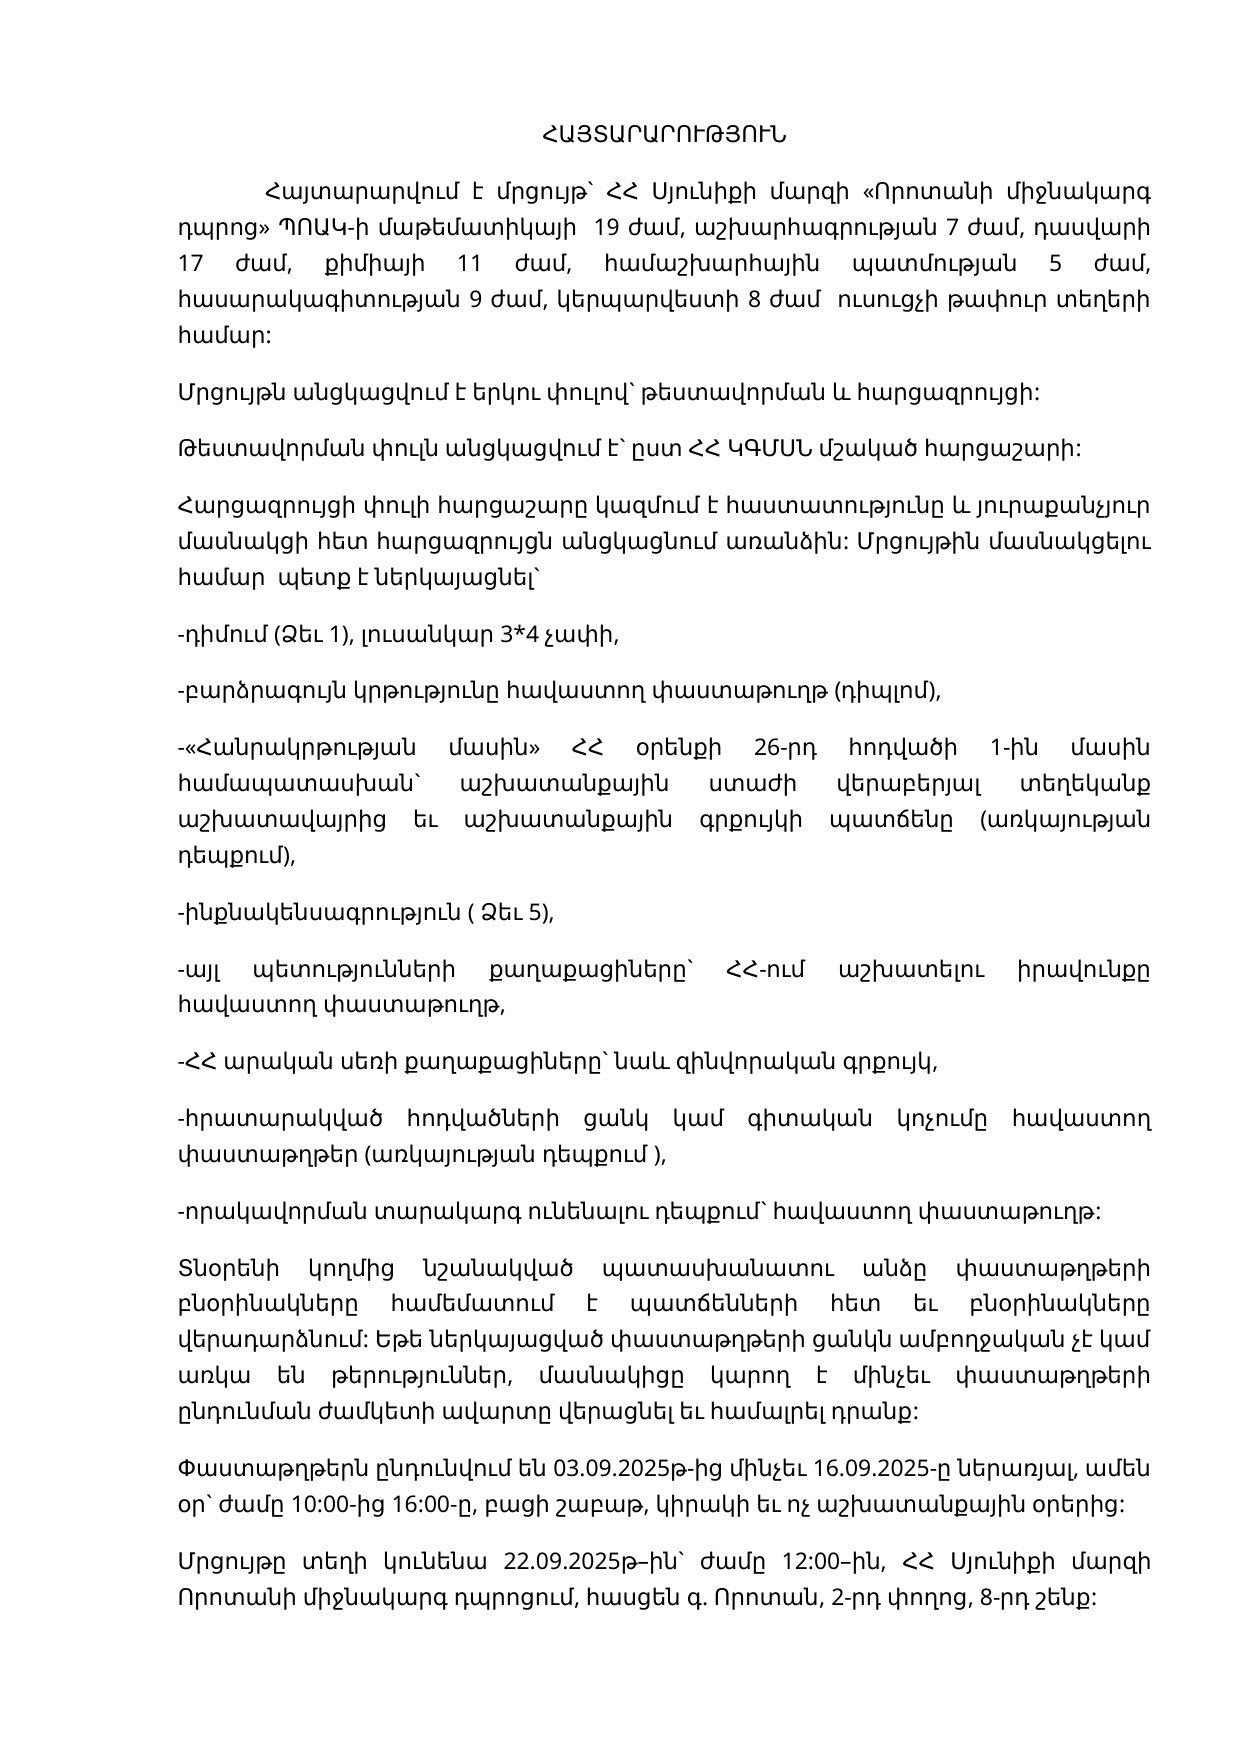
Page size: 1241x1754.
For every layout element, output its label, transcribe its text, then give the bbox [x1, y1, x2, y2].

text -«Հանրակրթության մասին» ՀՀ օրենքի 26-րդ հոդվածի 1-ին մասին համապատասխան` աշխատանքային ստաժի վերաբերյալ տեղեկանք աշխատավայրից եւ աշխատանքային գրքույկի պատճենը (առկայության դեպքում), [177, 731, 1152, 870]
text Հայտարարվում է մրցույթ` ՀՀ Սյունիքի մարզի «Որոտանի միջնակարգ դպրոց» ՊՈԱԿ-ի մաթեմատիկայի 19 ժամ, աշխարհագրության 7 ժամ, դասվարի 17 ժամ, քիմիայի 11 ժամ, համաշխարհային պատմության 5 ժամ, հասարակագիտության 9 ժամ, կերպարվեստի 8 ժամ ուսուցչի թափուր տեղերի համար: [177, 175, 1152, 350]
text Տնօրենի կողմից նշանակված պատասխանատու անձը փաստաթղթերի բնօրինակները համեմատում է պատճենների հետ եւ բնօրինակները վերադարձնում: Եթե ներկայացված փաստաթղթերի ցանկն ամբողջական չէ կամ առկա են թերություններ, մասնակիցը կարող է մինչեւ փաստաթղթերի ընդունման ժամկետի ավարտը վերացնել եւ համալրել դրանք: [177, 1251, 1152, 1426]
text -հրատարակված հոդվածների ցանկ կամ գիտական կոչումը հավաստող փաստաթղթեր (առկայության դեպքում ), [177, 1102, 1152, 1169]
text -ՀՀ արական սեռի քաղաքացիները` նաև զինվորական գրքույկ, [177, 1045, 1152, 1076]
text -բարձրագույն կրթությունը հավաստող փաստաթուղթ (դիպլոմ), [177, 674, 1152, 706]
text Հարցազրույցի փուլի հարցաշարը կազմում է հաստատությունը և յուրաքանչյուր մասնակցի հետ հարցազրույցն անցկացնում առանձին: Մրցույթին մասնակցելու համար պետք է ներկայացնել` [177, 489, 1152, 592]
text Մրցույթը տեղի կունենա 22.09.2025թ–ին` ժամը 12:00–ին, ՀՀ Սյունիքի մարզի Որոտանի միջնակարգ դպրոցում, հասցեն գ. Որոտան, 2-րդ փողոց, 8-րդ շենք: [177, 1545, 1152, 1612]
text Մրցույթն անցկացվում է երկու փուլով` թեստավորման և հարցազրույցի: [177, 375, 1152, 407]
text -ինքնակենսագրություն ( Ձեւ 5), [177, 896, 1152, 927]
text -դիմում (Ձեւ 1), լուսանկար 3*4 չափի, [177, 618, 1152, 649]
text Փաստաթղթերն ընդունվում են 03.09.2025թ-ից մինչեւ 16.09.2025-ը ներառյալ, ամեն օր` ժամը 10:00-ից 16:00-ը, բացի շաբաթ, կիրակի եւ ոչ աշխատանքային օրերից: [177, 1452, 1152, 1519]
text -այլ պետությունների քաղաքացիները` ՀՀ-ում աշխատելու իրավունքը հավաստող փաստաթուղթ, [177, 952, 1152, 1020]
text -որակավորման տարակարգ ունենալու դեպքում` հավաստող փաստաթուղթ: [177, 1195, 1152, 1226]
text Թեստավորման փուլն անցկացվում է` ըստ ՀՀ ԿԳՄՍՆ մշակած հարցաշարի: [177, 432, 1152, 463]
text ՀԱՅՏԱՐԱՐՈՒԹՅՈՒՆ [177, 118, 1152, 149]
